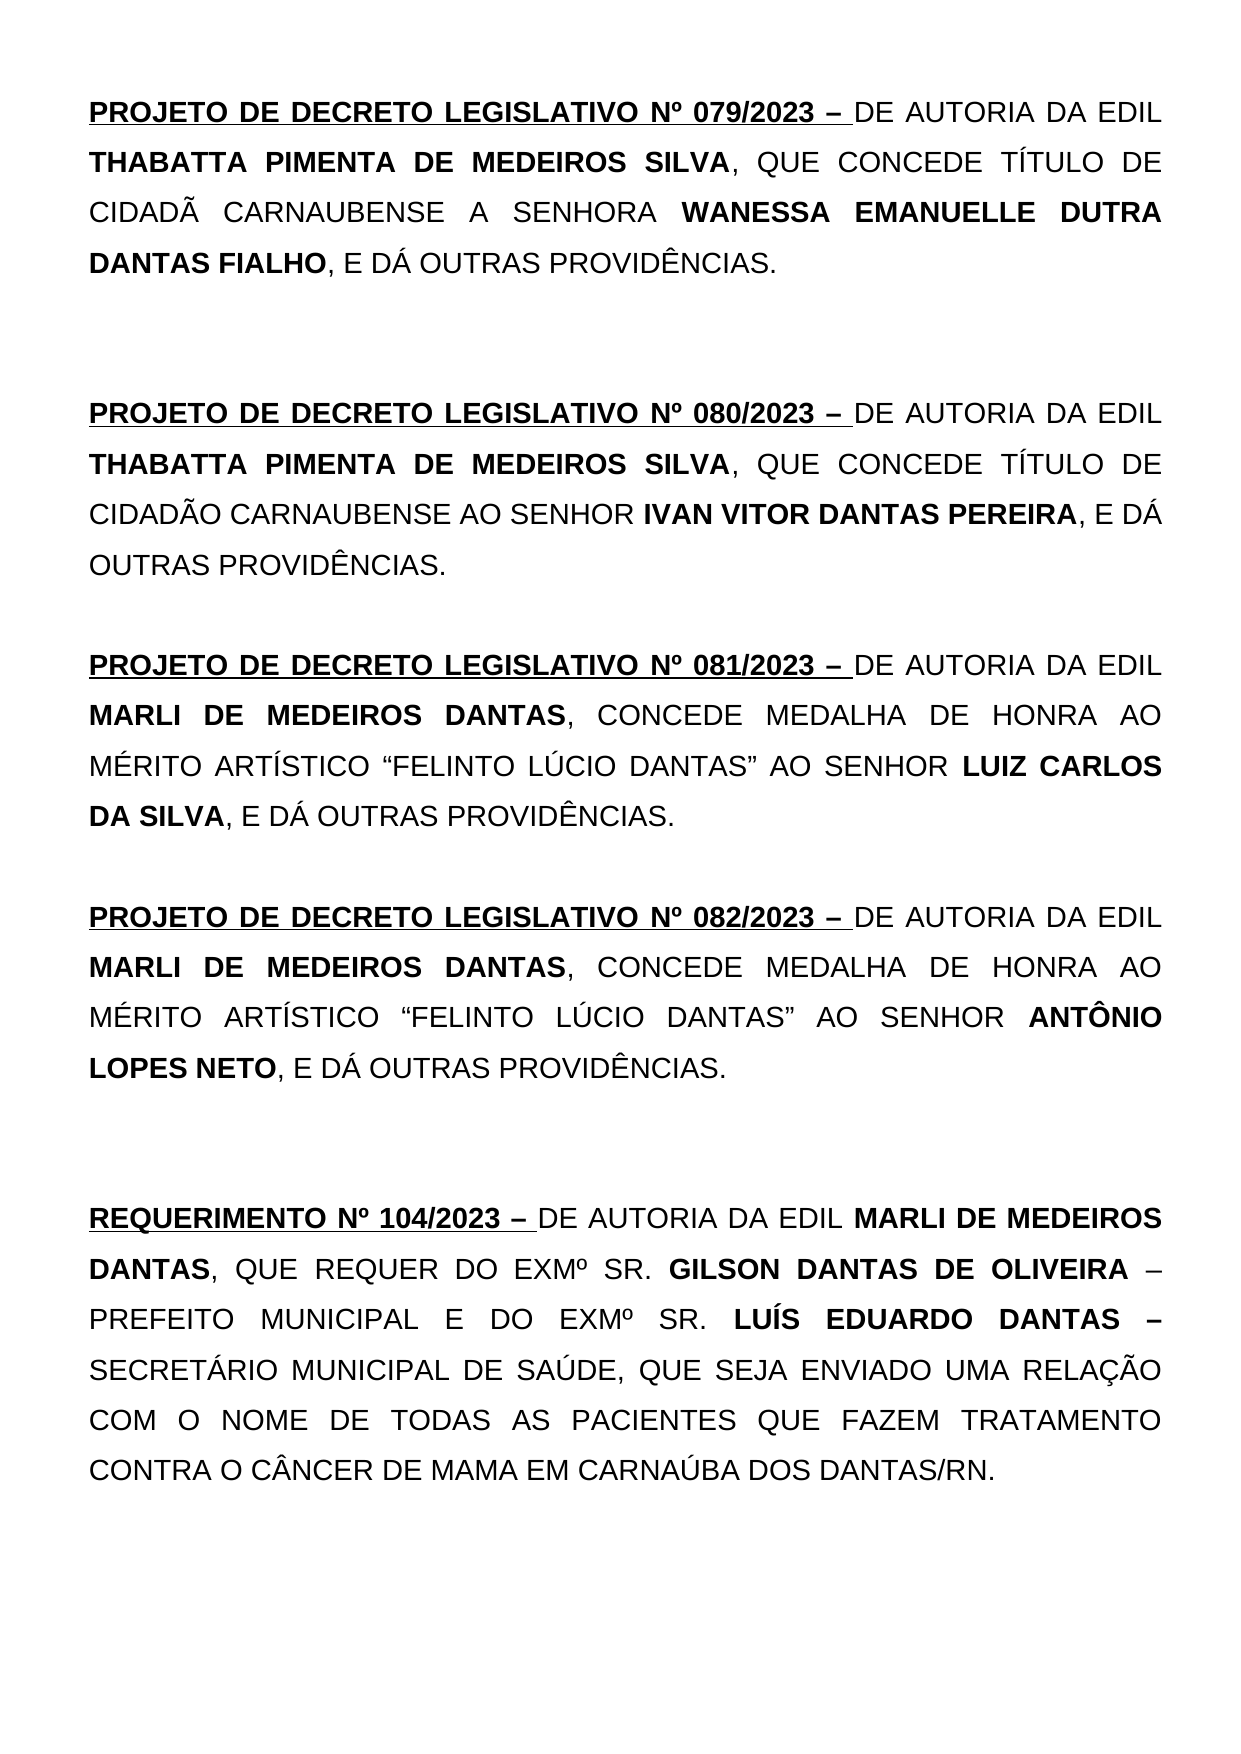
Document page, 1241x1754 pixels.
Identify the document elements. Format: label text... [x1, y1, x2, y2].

text PROJETO DE DECRETO LEGISLATIVO Nº 079/2023 – DE AUTORIA DA EDIL THABATTA PIMENTA DE MEDEIROS SILVA, QUE CONCEDE TÍTULO DE CIDADÃ CARNAUBENSE A SENHORA WANESSA EMANUELLE DUTRA DANTAS FIALHO, E DÁ OUTRAS PROVIDÊNCIAS. [89, 95, 1162, 279]
text PROJETO DE DECRETO LEGISLATIVO Nº 082/2023 – DE AUTORIA DA EDIL MARLI DE MEDEIROS DANTAS, CONCEDE MEDALHA DE HONRA AO MÉRITO ARTÍSTICO “FELINTO LÚCIO DANTAS” AO SENHOR ANTÔNIO LOPES NETO, E DÁ OUTRAS PROVIDÊNCIAS. [89, 900, 1162, 1084]
text REQUERIMENTO Nº 104/2023 – DE AUTORIA DA EDIL MARLI DE MEDEIROS DANTAS, que requer DO EXMº SR. GILSON DANTAS DE OLIVEIRA – PREFEITO MUNICIPAL E DO EXMº SR. LUÍS EDUARDO DANTAS – SECRETÁRIO MUNICIPAL DE SAÚDE, QUE SEJA ENVIADO UMA RELAÇÃO COM O NOME DE TODAS AS PACIENTES QUE FAZEM TRATAMENTO CONTRA O CÂNCER DE MAMA EM CARNAÚBA DOS DANTAS/RN. [89, 1202, 1162, 1487]
text PROJETO DE DECRETO LEGISLATIVO Nº 080/2023 – DE AUTORIA DA EDIL THABATTA PIMENTA DE MEDEIROS SILVA, QUE CONCEDE TÍTULO DE CIDADÃO CARNAUBENSE AO SENHOR IVAN VITOR DANTAS PEREIRA, E DÁ OUTRAS PROVIDÊNCIAS. [89, 397, 1162, 581]
text PROJETO DE DECRETO LEGISLATIVO Nº 081/2023 – DE AUTORIA DA EDIL MARLI DE MEDEIROS DANTAS, CONCEDE MEDALHA DE HONRA AO MÉRITO ARTÍSTICO “FELINTO LÚCIO DANTAS” AO SENHOR LUIZ CARLOS DA SILVA, E DÁ OUTRAS PROVIDÊNCIAS. [89, 648, 1162, 833]
